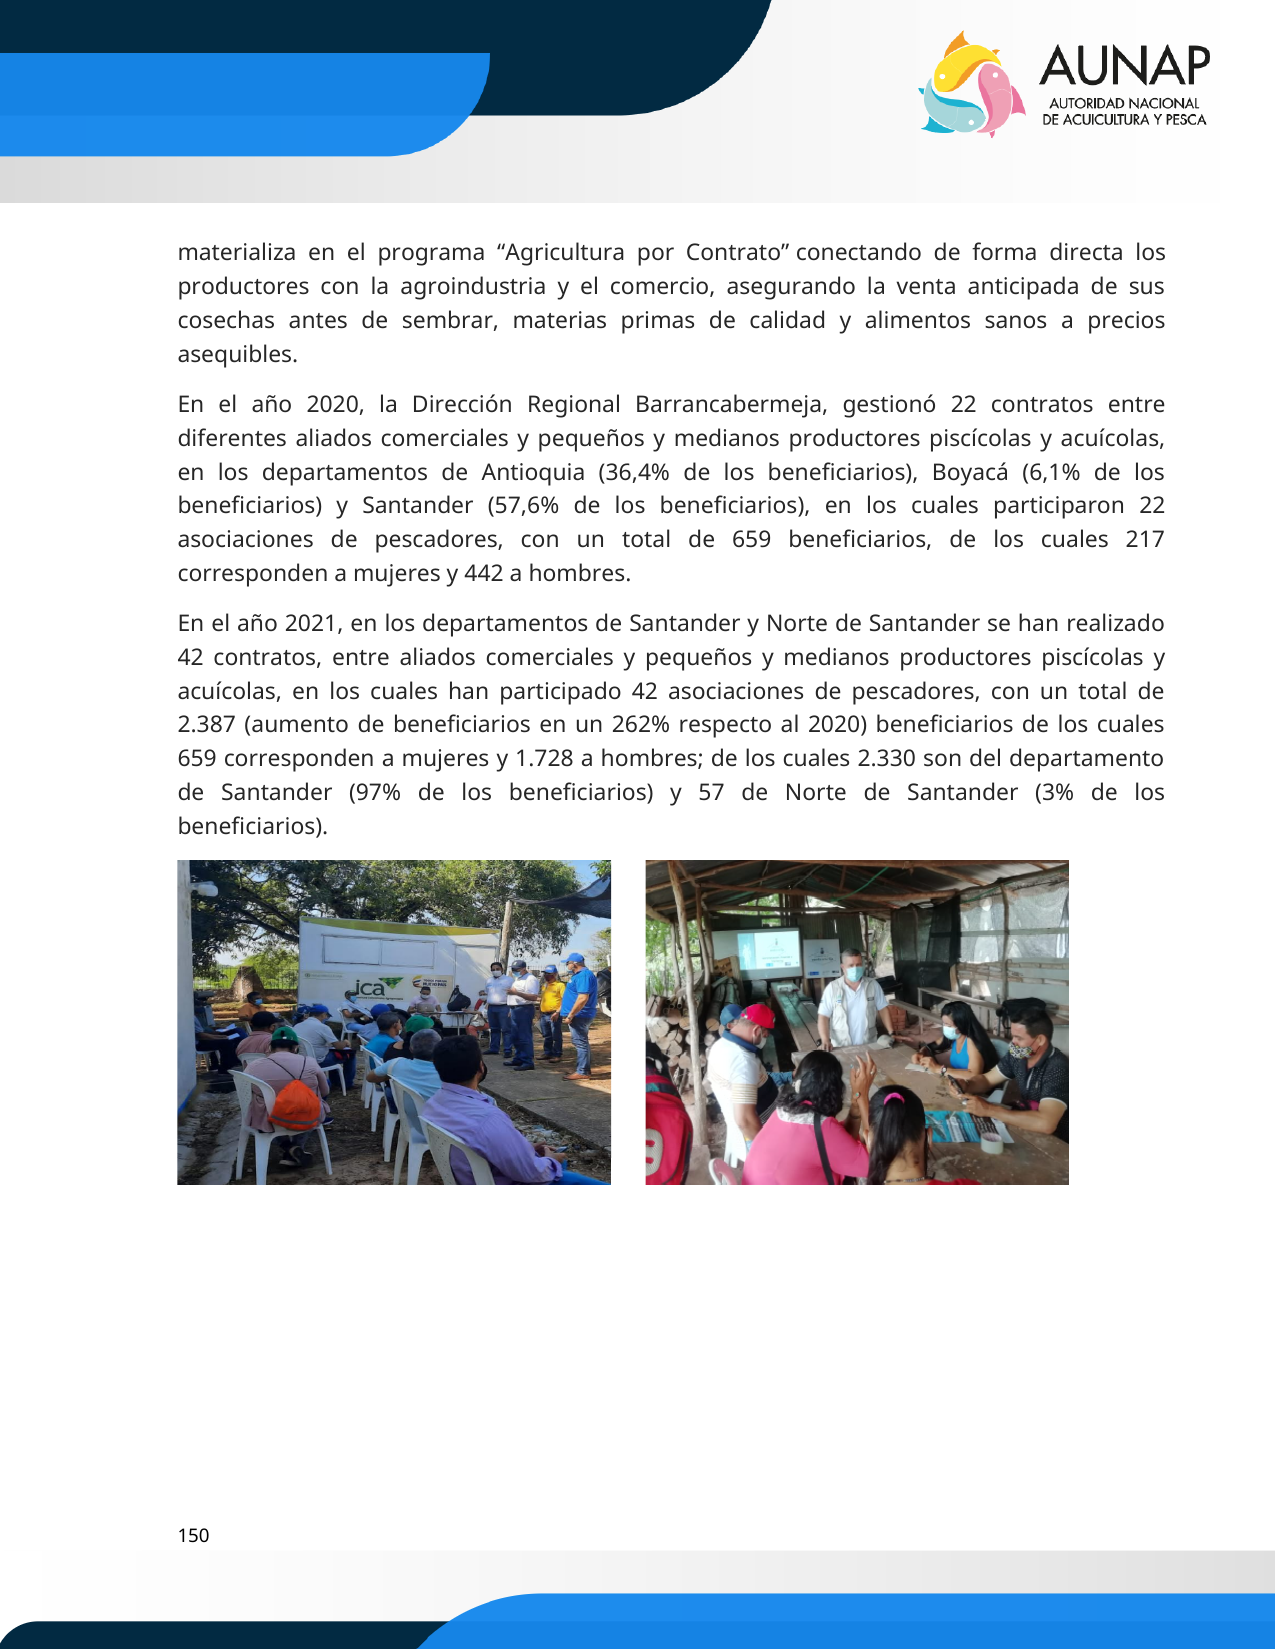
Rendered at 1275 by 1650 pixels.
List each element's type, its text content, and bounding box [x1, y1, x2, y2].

picture [0, 1440, 1275, 1649]
text Es la estrategia encaminada a mejorar los ingresos y calidad de vida de los agricultores colombianos, con ella avanzamos en la construcción de un campo con mayor equidad. Se materializa en el programa “Agricultura por Contrato” conectando de forma directa los productores con la agroindustria y el comercio, asegurando la venta anticipada de sus cosechas antes de sembrar, materias primas de calidad y alimentos sanos a precios asequibles. ​ [177, 335, 1166, 369]
picture [0, 0, 1275, 215]
text En el año 2020, la Dirección Regional Barrancabermeja, gestionó 22 contratos entre diferentes aliados comerciales y pequeños y medianos productores piscícolas y acuícolas, en los departamentos de Antioquia (36,4% de los beneficiarios), Boyacá (6,1% de los beneficiarios) y Santander (57,6% de los beneficiarios), en los cuales participaron 22 asociaciones de pescadores, con un total de 659 beneficiarios, de los cuales 217 corresponden a mujeres y 442 a hombres. [177, 554, 1166, 588]
picture [645, 860, 1069, 1185]
text En el año 2021, en los departamentos de Santander y Norte de Santander se han realizado 42 contratos, entre aliados comerciales y pequeños y medianos productores piscícolas y acuícolas, en los cuales han participado 42 asociaciones de pescadores, con un total de 2.387 (aumento de beneficiarios en un 262% respecto al 2020) beneficiarios de los cuales 659 corresponden a mujeres y 1.728 a hombres; de los cuales 2.330 son del departamento de Santander (97% de los beneficiarios) y 57 de Norte de Santander (3% de los beneficiarios). [177, 807, 1166, 841]
picture [177, 860, 612, 1185]
